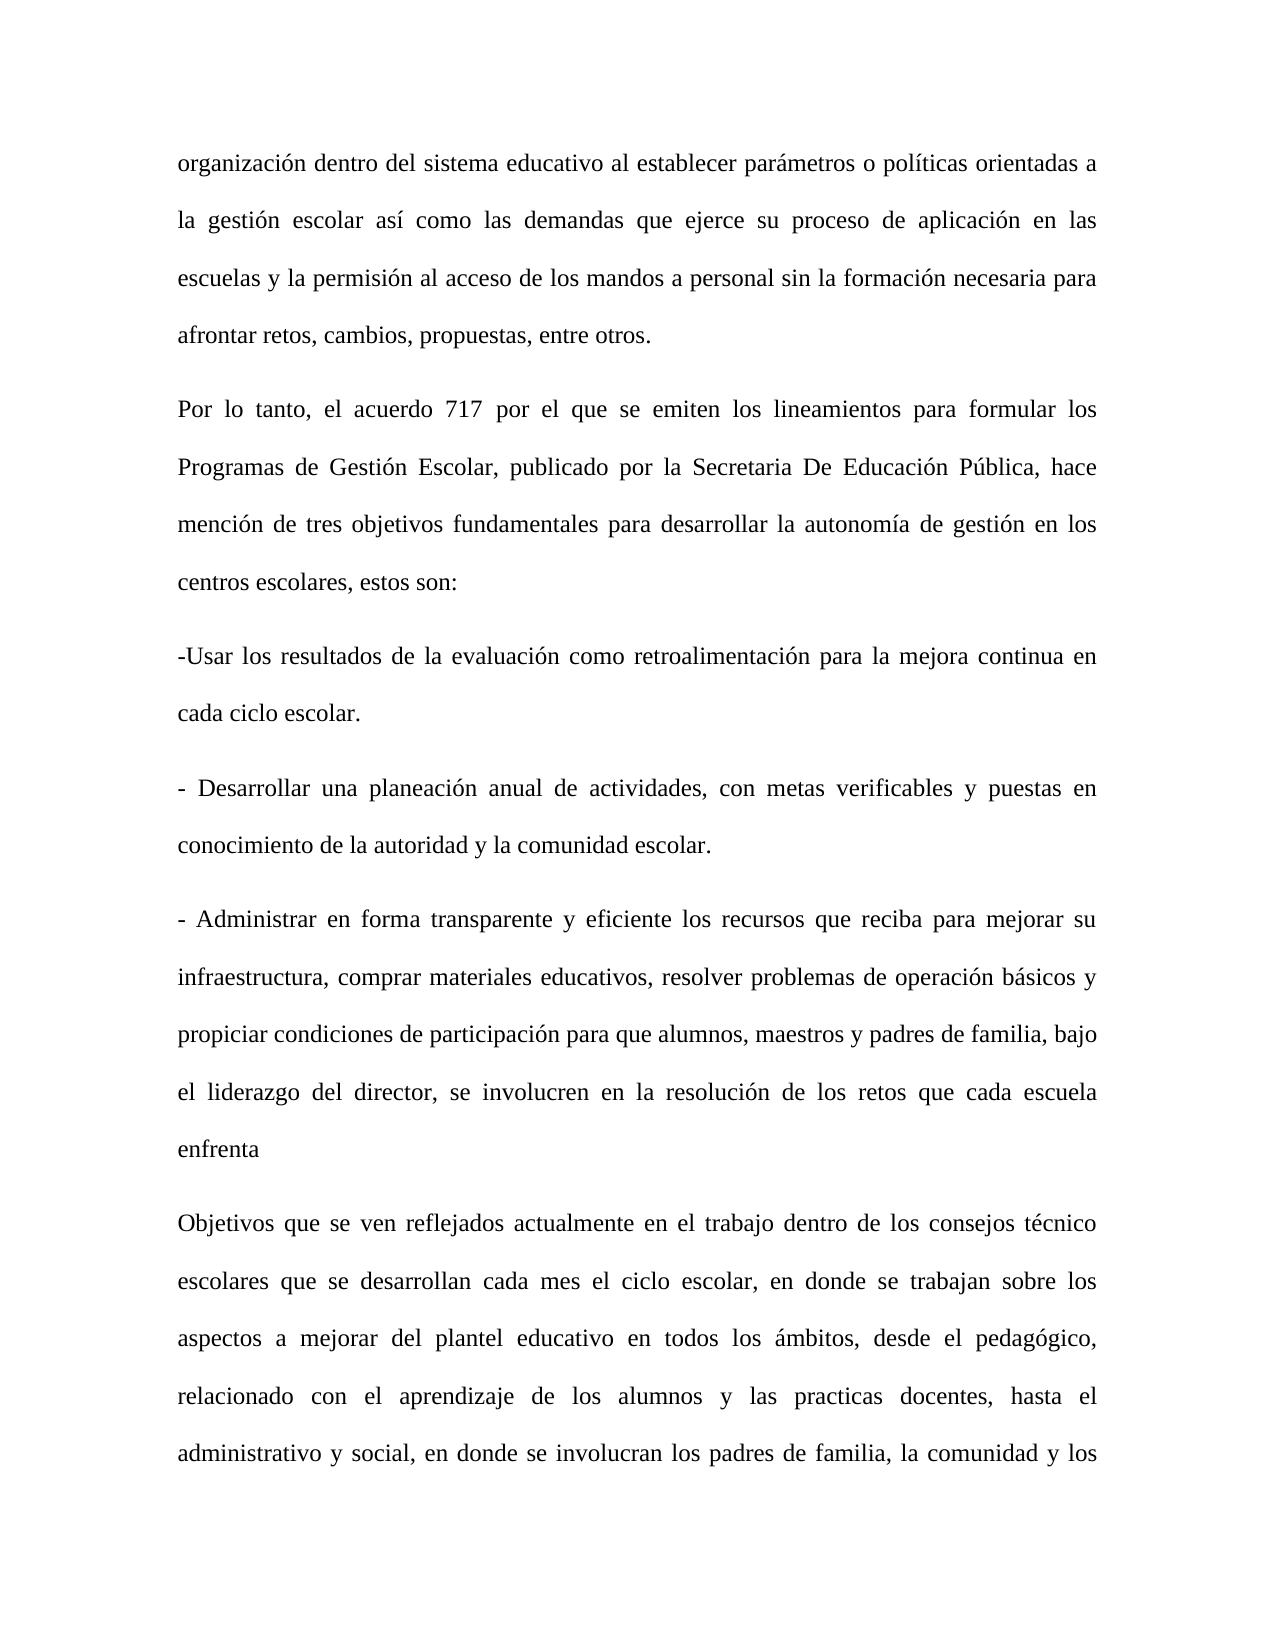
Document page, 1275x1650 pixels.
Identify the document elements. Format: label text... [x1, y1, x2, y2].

text - Administrar en forma transparente y eficiente los recursos que reciba para mejorar su infraestructura, comprar materiales educativos, resolver problemas de operación básicos y propiciar condiciones de participación para que alumnos, maestros y padres de familia, bajo el liderazgo del director, se involucren en la resolución de los retos que cada escuela enfrenta [177, 904, 1098, 1163]
text - Desarrollar una planeación anual de actividades, con metas verificables y puestas en conocimiento de la autoridad y la comunidad escolar. [177, 773, 1098, 859]
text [177, 1208, 1098, 1467]
text -Usar los resultados de la evaluación como retroalimentación para la mejora continua en cada ciclo escolar. [177, 641, 1098, 727]
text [177, 148, 1098, 349]
text Por lo tanto, el acuerdo 717 por el que se emiten los lineamientos para formular los Programas de Gestión Escolar, publicado por la Secretaria De Educación Pública, hace mención de tres objetivos fundamentales para desarrollar la autonomía de gestión en los centros escolares, estos son: [177, 394, 1098, 596]
